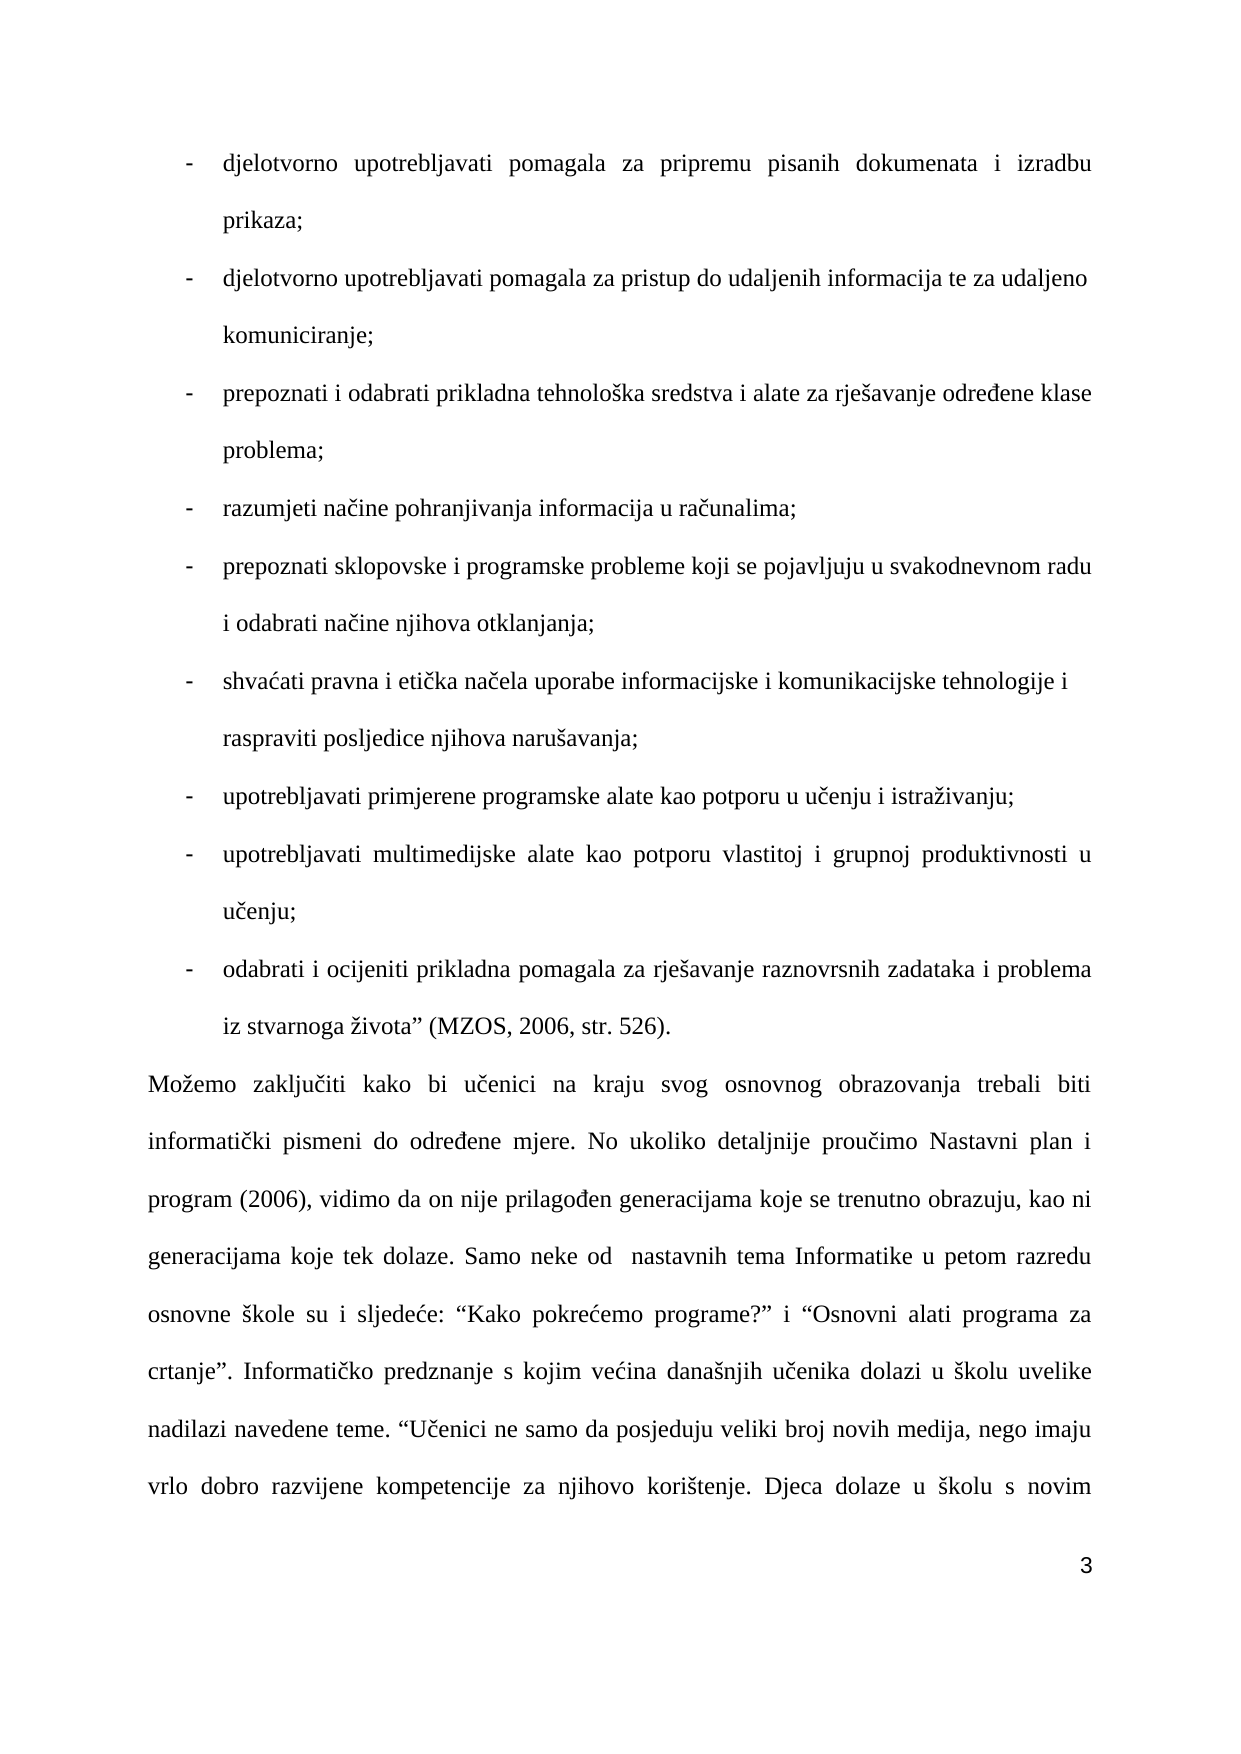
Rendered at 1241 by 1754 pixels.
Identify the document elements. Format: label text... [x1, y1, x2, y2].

list shvaćati pravna i etička načela uporabe informacijske i komunikacijske tehnologije i [185, 666, 1093, 695]
list djelotvorno upotrebljavati pomagala za pristup do udaljenih informacija te za udaljeno [185, 263, 1093, 292]
list odabrati i ocijeniti prikladna pomagala za rješavanje raznovrsnih zadataka i problema iz stvarnoga života” (MZOS, 2006, str. 526). [185, 954, 1093, 1040]
list upotrebljavati multimedijske alate kao potporu vlastitoj i grupnoj produktivnosti u učenju; [185, 839, 1093, 925]
text komuniciranje; [148, 320, 1093, 349]
list prepoznati sklopovske i programske probleme koji se pojavljuju u svakodnevnom radu i odabrati načine njihova otklanjanja; [185, 551, 1093, 637]
list upotrebljavati primjerene programske alate kao potporu u učenju i istraživanju; [185, 781, 1093, 810]
list prepoznati i odabrati prikladna tehnološka sredstva i alate za rješavanje određene klase problema; [185, 378, 1093, 464]
list razumjeti načine pohranjivanja informacija u računalima; [185, 493, 1093, 522]
list djelotvorno upotrebljavati pomagala za pripremu pisanih dokumenata i izradbu prikaza; [185, 148, 1093, 234]
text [148, 1069, 1093, 1500]
text raspraviti posljedice njihova narušavanja; [148, 723, 1093, 752]
